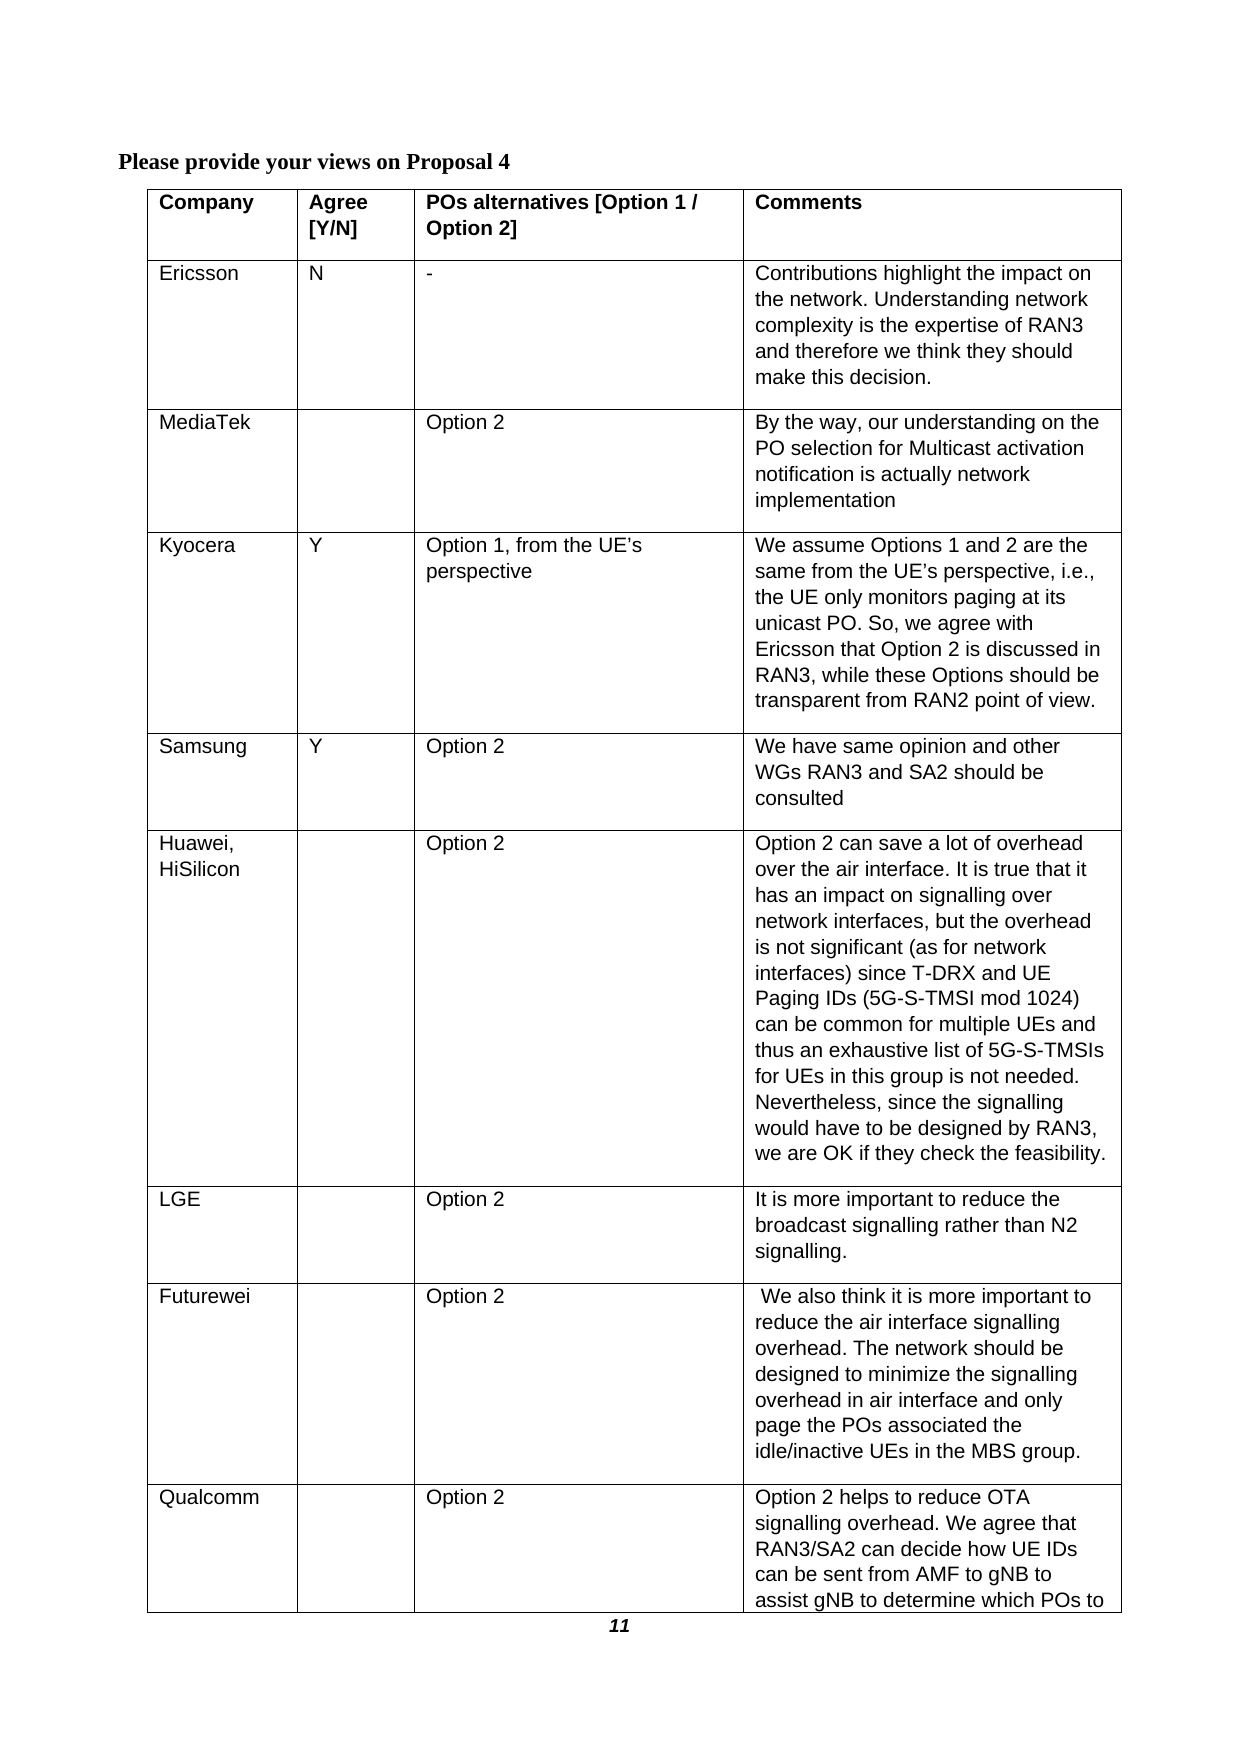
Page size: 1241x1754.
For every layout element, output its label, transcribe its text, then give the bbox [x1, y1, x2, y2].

table_cell Contributions highlight the impact on the network. Understanding network complexity is the expertise of RAN3 and therefore we think they should make this decision. [744, 261, 1121, 409]
table_cell [298, 831, 414, 1186]
table_header Agree [Y/N] [298, 190, 414, 260]
table_cell N [298, 261, 414, 409]
table_cell Option 1, from the UE’s perspective [415, 533, 743, 733]
table_cell [298, 1187, 414, 1283]
text Please provide your views on Proposal 4 [118, 148, 1122, 174]
table_cell Option 2 can save a lot of overhead over the air interface. It is true that it has an impact on signalling over network interfaces, but the overhead is not significant (as for network interfaces) since T-DRX and UE Paging IDs (5G-S-TMSI mod 1024) can be common for multiple UEs and thus an exhaustive list of 5G-S-TMSIs for UEs in this group is not needed. Nevertheless, since the signalling would have to be designed by RAN3, we are OK if they check the feasibility. [744, 831, 1121, 1186]
table_cell Kyocera [148, 533, 297, 733]
table_cell Option 2 [415, 734, 743, 830]
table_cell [744, 1485, 1121, 1612]
table_cell LGE [148, 1187, 297, 1283]
table_cell Option 2 [415, 1485, 743, 1612]
table_cell We also think it is more important to reduce the air interface signalling overhead. The network should be designed to minimize the signalling overhead in air interface and only page the POs associated the idle/inactive UEs in the MBS group. [744, 1284, 1121, 1484]
table_header POs alternatives [Option 1 / Option 2] [415, 190, 743, 260]
table_cell Ericsson [148, 261, 297, 409]
table_cell - [415, 261, 743, 409]
table_cell Y [298, 734, 414, 830]
table_cell We have same opinion and other WGs RAN3 and SA2 should be consulted [744, 734, 1121, 830]
table_cell Option 2 [415, 410, 743, 532]
table_cell Option 2 [415, 1284, 743, 1484]
table_cell Futurewei [148, 1284, 297, 1484]
table_cell MediaTek [148, 410, 297, 532]
table_cell Y [298, 533, 414, 733]
table_cell [298, 1485, 414, 1612]
table_cell Qualcomm [148, 1485, 297, 1612]
table_cell It is more important to reduce the broadcast signalling rather than N2 signalling. [744, 1187, 1121, 1283]
table_cell Option 2 [415, 831, 743, 1186]
table_cell Huawei, HiSilicon [148, 831, 297, 1186]
table_cell By the way, our understanding on the PO selection for Multicast activation notification is actually network implementation [744, 410, 1121, 532]
table_header Company [148, 190, 297, 260]
table_header Comments [744, 190, 1121, 260]
table_cell We assume Options 1 and 2 are the same from the UE’s perspective, i.e., the UE only monitors paging at its unicast PO. So, we agree with Ericsson that Option 2 is discussed in RAN3, while these Options should be transparent from RAN2 point of view. [744, 533, 1121, 733]
table_cell Option 2 [415, 1187, 743, 1283]
table_cell Samsung [148, 734, 297, 830]
table_cell [298, 1284, 414, 1484]
table_cell [298, 410, 414, 532]
